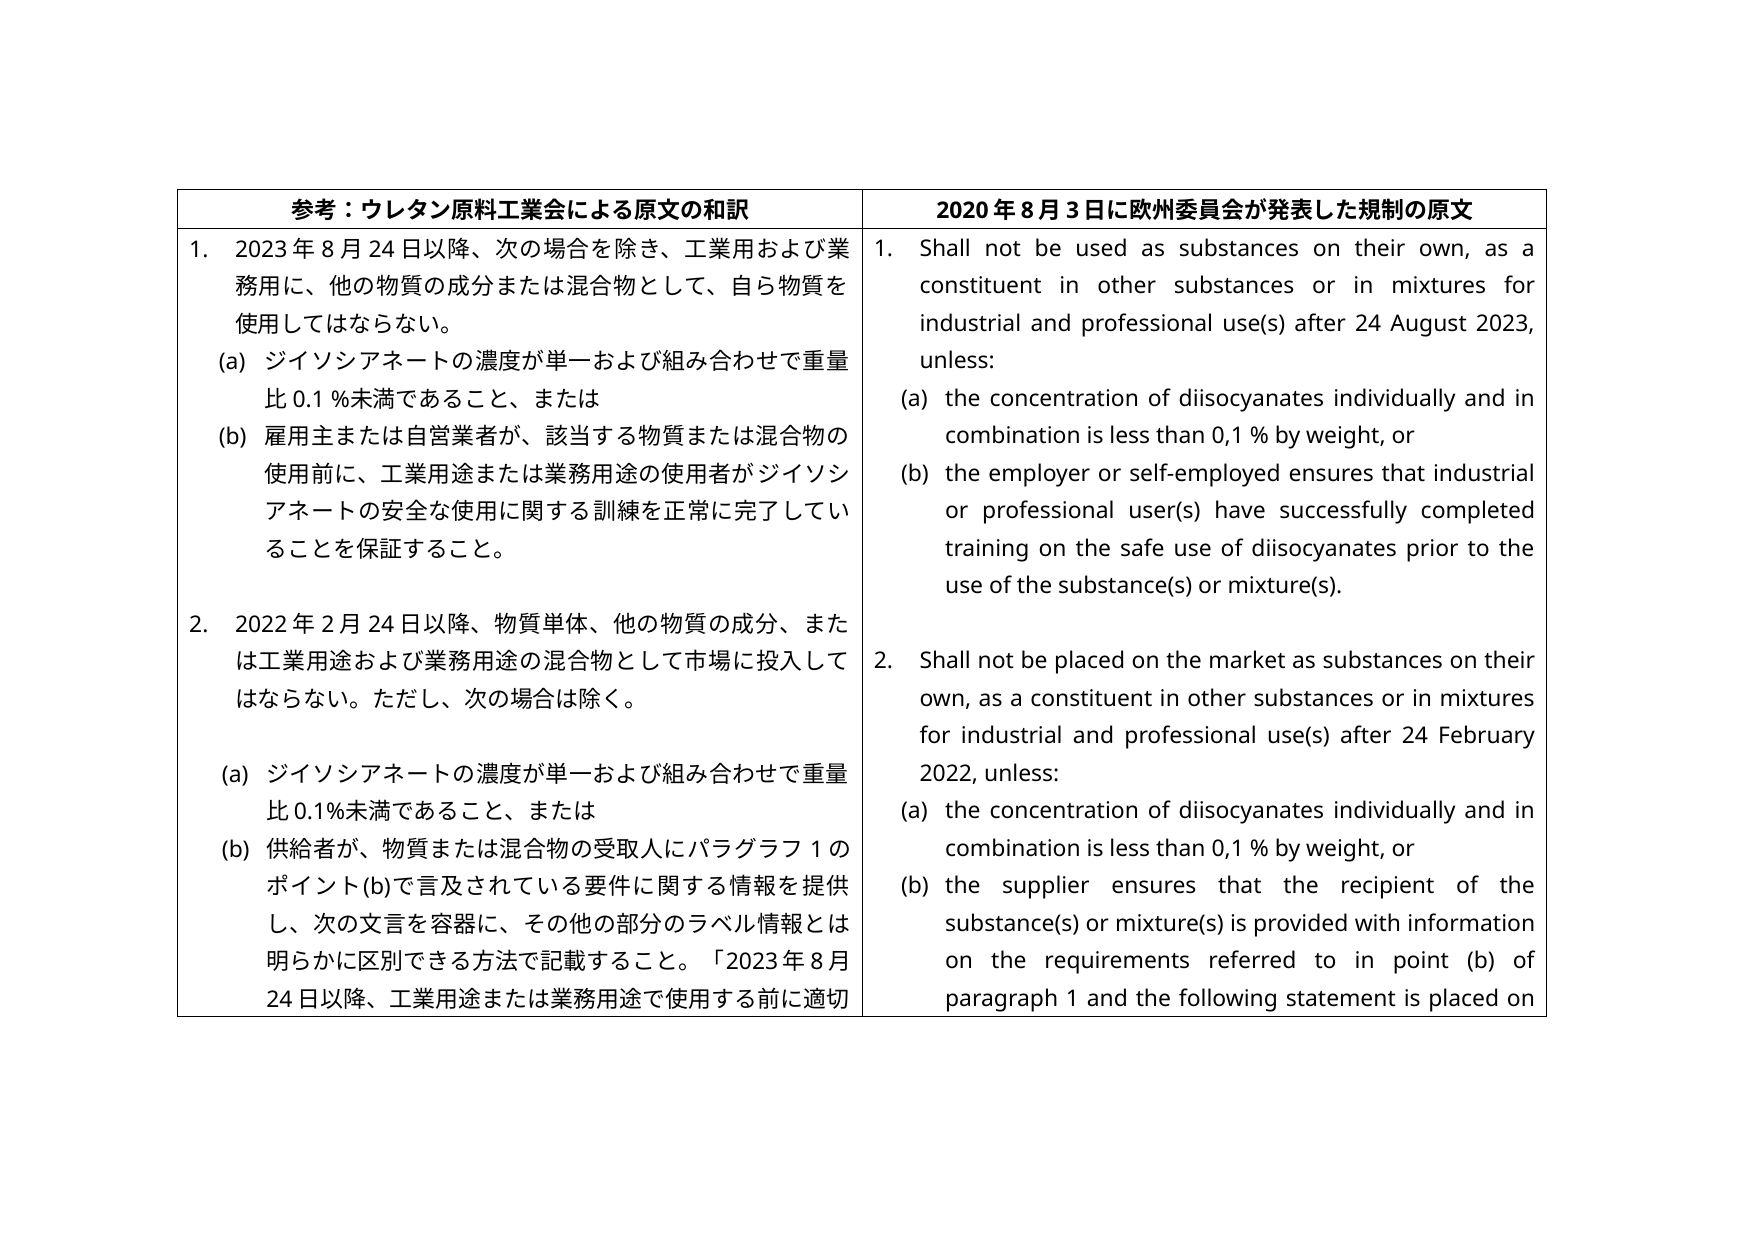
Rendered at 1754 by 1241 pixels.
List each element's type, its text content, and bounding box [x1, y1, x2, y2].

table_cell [178, 229, 862, 1016]
table_header 参考：ウレタン原料工業会による原文の和訳 [178, 190, 862, 227]
table_header 2020年8月3日に欧州委員会が発表した規制の原文 [863, 190, 1546, 227]
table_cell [863, 229, 1546, 1016]
